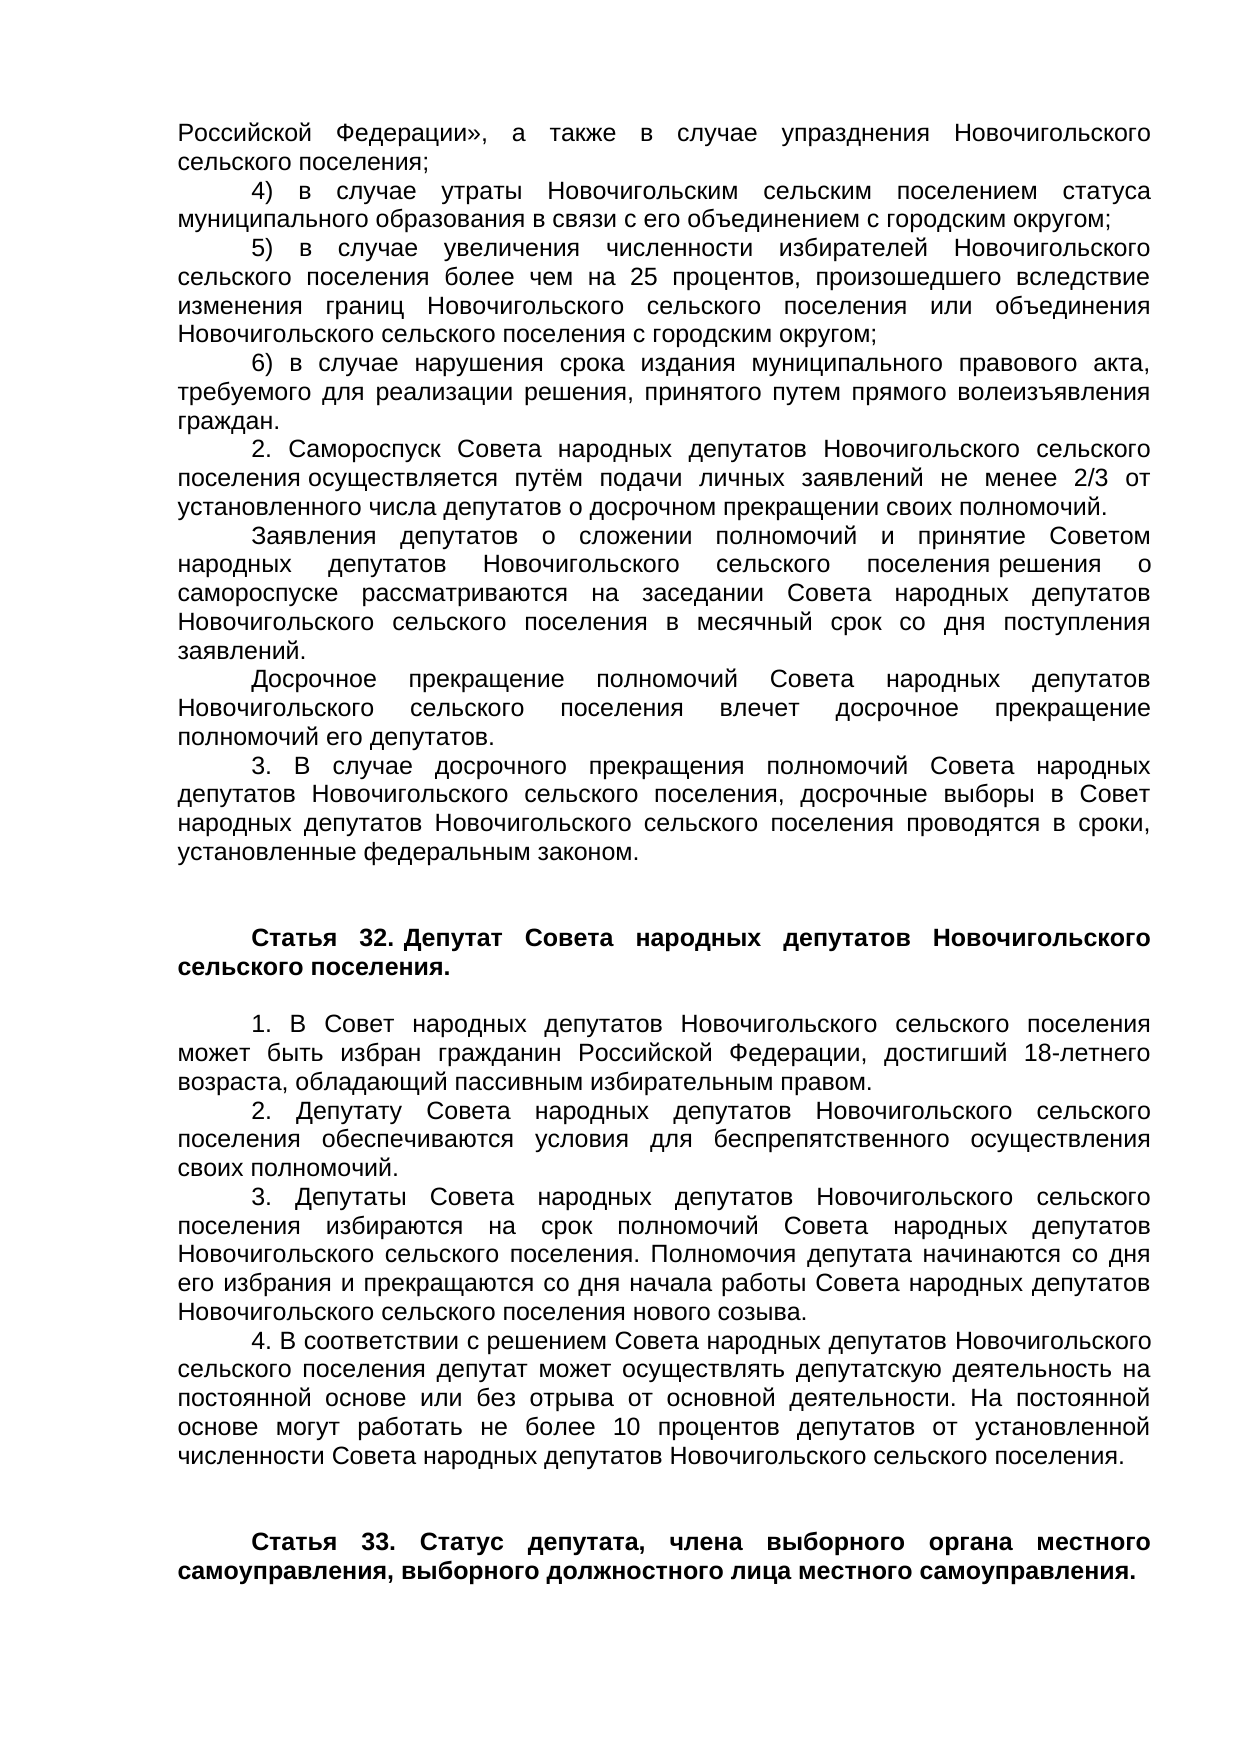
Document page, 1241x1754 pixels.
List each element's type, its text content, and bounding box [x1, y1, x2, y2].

text 3. Депутаты Совета народных депутатов Новочигольского сельского поселения избираются на срок полномочий Совета народных депутатов Новочигольского сельского поселения. Полномочия депутата начинаются со дня его избрания и прекращаются со дня начала работы Совета народных депутатов Новочигольского сельского поселения нового созыва. [177, 1182, 1152, 1326]
text 6) в случае нарушения срока издания муниципального правового акта, требуемого для реализации решения, принятого путем прямого волеизъявления граждан. [177, 348, 1152, 434]
text 2. Депутату Совета народных депутатов Новочигольского сельского поселения обеспечиваются условия для беспрепятственного осуществления своих полномочий. [177, 1096, 1152, 1182]
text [177, 118, 1152, 176]
text 1. В Совет народных депутатов Новочигольского сельского поселения может быть избран гражданин Российской Федерации, достигший 18-летнего возраста, обладающий пассивным избирательным правом. [177, 1009, 1152, 1096]
text 5) в случае увеличения численности избирателей Новочигольского сельского поселения более чем на 25 процентов, произошедшего вследствие изменения границ Новочигольского сельского поселения или объединения Новочигольского сельского поселения с городским округом; [177, 233, 1152, 348]
text Заявления депутатов о сложении полномочий и принятие Советом народных депутатов Новочигольского сельского поселения решения о самороспуске рассматриваются на заседании Совета народных депутатов Новочигольского сельского поселения в месячный срок со дня поступления заявлений. [177, 521, 1152, 664]
text 3. В случае досрочного прекращения полномочий Совета народных депутатов Новочигольского сельского поселения, досрочные выборы в Совет народных депутатов Новочигольского сельского поселения проводятся в сроки, установленные федеральным законом. [177, 751, 1152, 866]
text Статья 33. Статус депутата, члена выборного органа местного самоуправления, выборного должностного лица местного самоуправления. [177, 1527, 1152, 1584]
text 4) в случае утраты Новочигольским сельским поселением статуса муниципального образования в связи с его объединением с городским округом; [177, 176, 1152, 233]
text Досрочное прекращение полномочий Совета народных депутатов Новочигольского сельского поселения влечет досрочное прекращение полномочий его депутатов. [177, 664, 1152, 751]
text 4. В соответствии с решением Совета народных депутатов Новочигольского сельского поселения депутат может осуществлять депутатскую деятельность на постоянной основе или без отрыва от основной деятельности. На постоянной основе могут работать не более 10 процентов депутатов от установленной численности Совета народных депутатов Новочигольского сельского поселения. [177, 1326, 1152, 1469]
text 2. Самороспуск Совета народных депутатов Новочигольского сельского поселения осуществляется путём подачи личных заявлений не менее 2/3 от установленного числа депутатов о досрочном прекращении своих полномочий. [177, 434, 1152, 521]
text Статья 32. Депутат Совета народных депутатов Новочигольского сельского поселения. [177, 923, 1152, 981]
